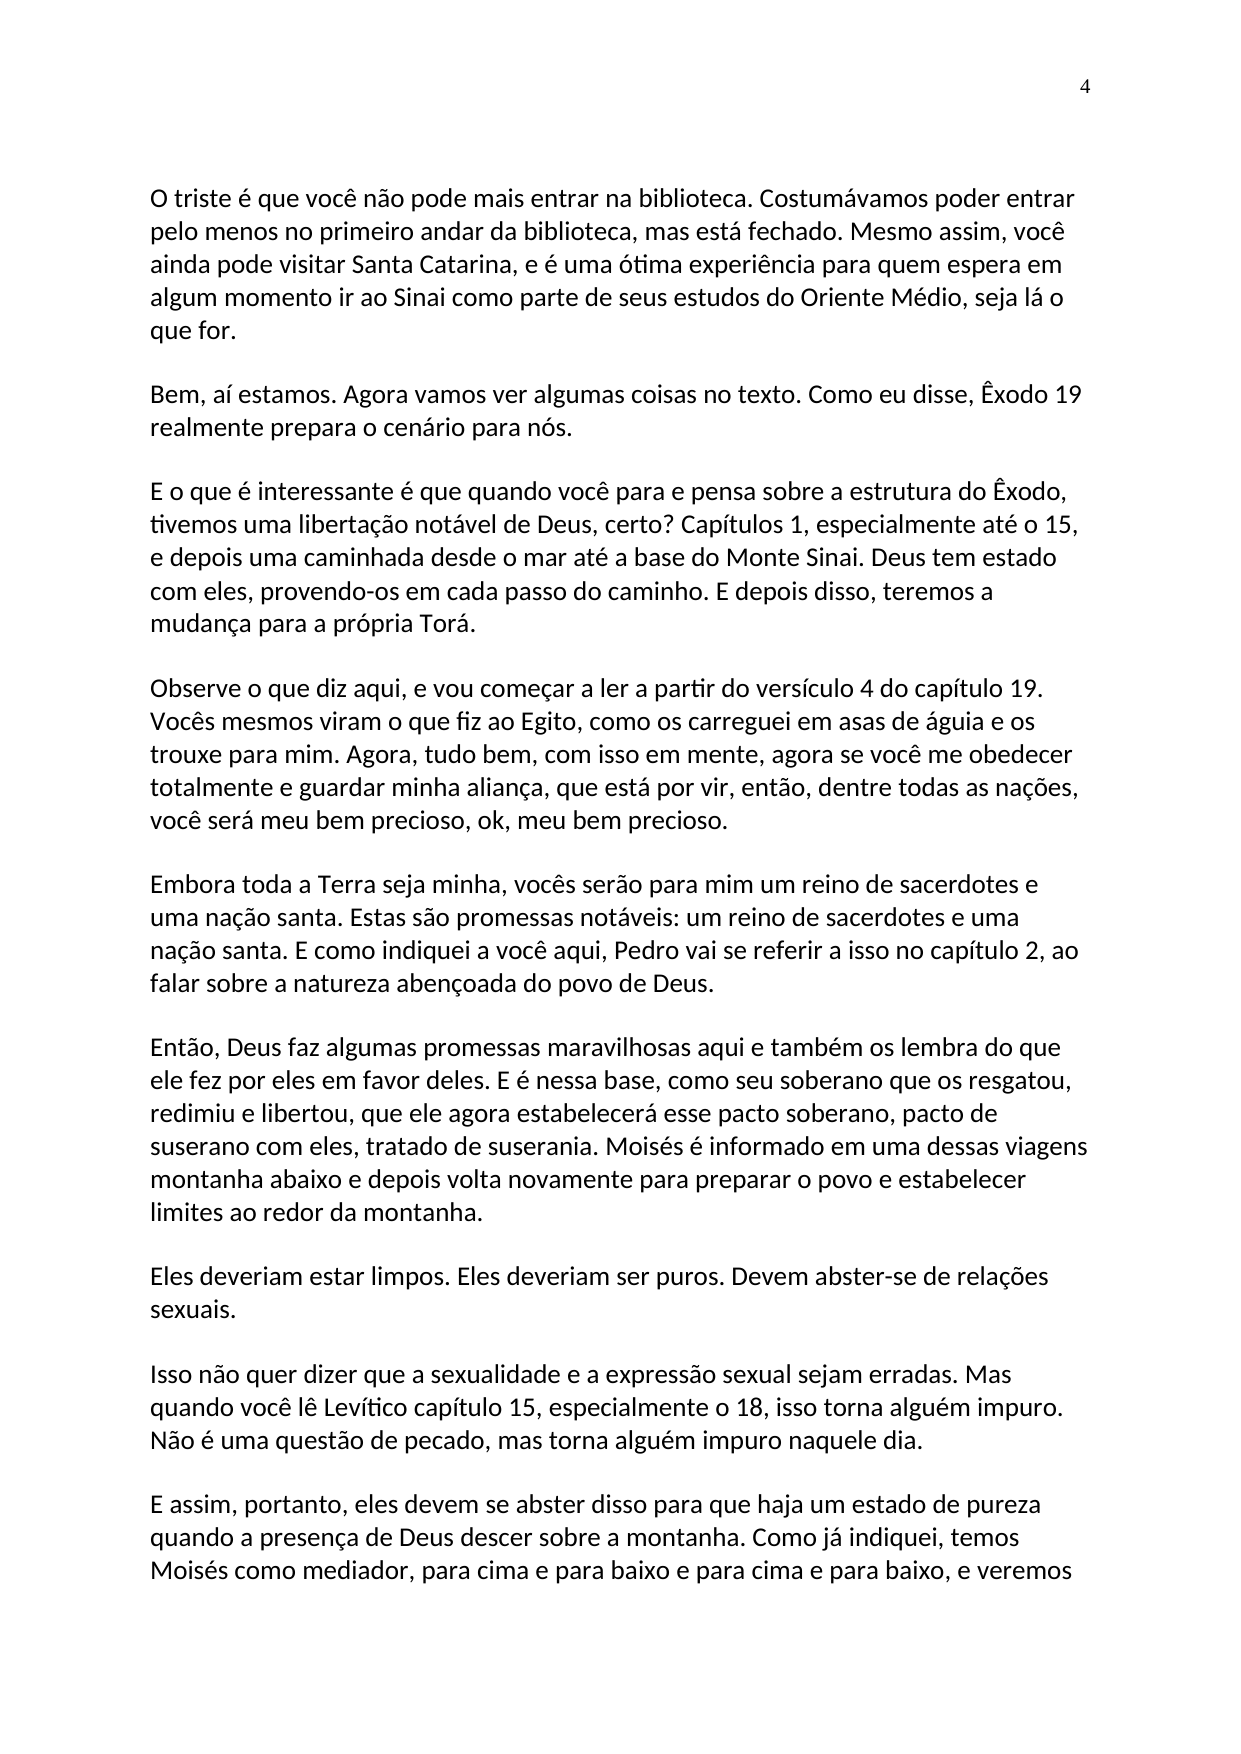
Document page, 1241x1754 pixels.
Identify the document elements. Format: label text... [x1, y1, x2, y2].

text O triste é que você não pode mais entrar na biblioteca. Costumávamos poder entrar pelo menos no primeiro andar da biblioteca, mas está fechado. Mesmo assim, você ainda pode visitar Santa Catarina, e é uma ótima experiência para quem espera em algum momento ir ao Sinai como parte de seus estudos do Oriente Médio, seja lá o que for. [150, 181, 1090, 346]
text Embora toda a Terra seja minha, vocês serão para mim um reino de sacerdotes e uma nação santa. Estas são promessas notáveis: um reino de sacerdotes e uma nação santa. E como indiquei a você aqui, Pedro vai se referir a isso no capítulo 2, ao falar sobre a natureza abençoada do povo de Deus. [150, 867, 1090, 999]
text Bem, aí estamos. Agora vamos ver algumas coisas no texto. Como eu disse, Êxodo 19 realmente prepara o cenário para nós. [150, 377, 1090, 443]
text Observe o que diz aqui, e vou começar a ler a partir do versículo 4 do capítulo 19. Vocês mesmos viram o que fiz ao Egito, como os carreguei em asas de águia e os trouxe para mim. Agora, tudo bem, com isso em mente, agora se você me obedecer totalmente e guardar minha aliança, que está por vir, então, dentre todas as nações, você será meu bem precioso, ok, meu bem precioso. [150, 671, 1090, 836]
text Isso não quer dizer que a sexualidade e a expressão sexual sejam erradas. Mas quando você lê Levítico capítulo 15, especialmente o 18, isso torna alguém impuro. Não é uma questão de pecado, mas torna alguém impuro naquele dia. [150, 1357, 1090, 1456]
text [150, 1487, 1090, 1586]
text Eles deveriam estar limpos. Eles deveriam ser puros. Devem abster-se de relações sexuais. [150, 1259, 1090, 1326]
text E o que é interessante é que quando você para e pensa sobre a estrutura do Êxodo, tivemos uma libertação notável de Deus, certo? Capítulos 1, especialmente até o 15, e depois uma caminhada desde o mar até a base do Monte Sinai. Deus tem estado com eles, provendo-os em cada passo do caminho. E depois disso, teremos a mudança para a própria Torá. [150, 474, 1090, 640]
text Então, Deus faz algumas promessas maravilhosas aqui e também os lembra do que ele fez por eles em favor deles. E é nessa base, como seu soberano que os resgatou, redimiu e libertou, que ele agora estabelecerá esse pacto soberano, pacto de suserano com eles, tratado de suserania. Moisés é informado em uma dessas viagens montanha abaixo e depois volta novamente para preparar o povo e estabelecer limites ao redor da montanha. [150, 1030, 1090, 1228]
